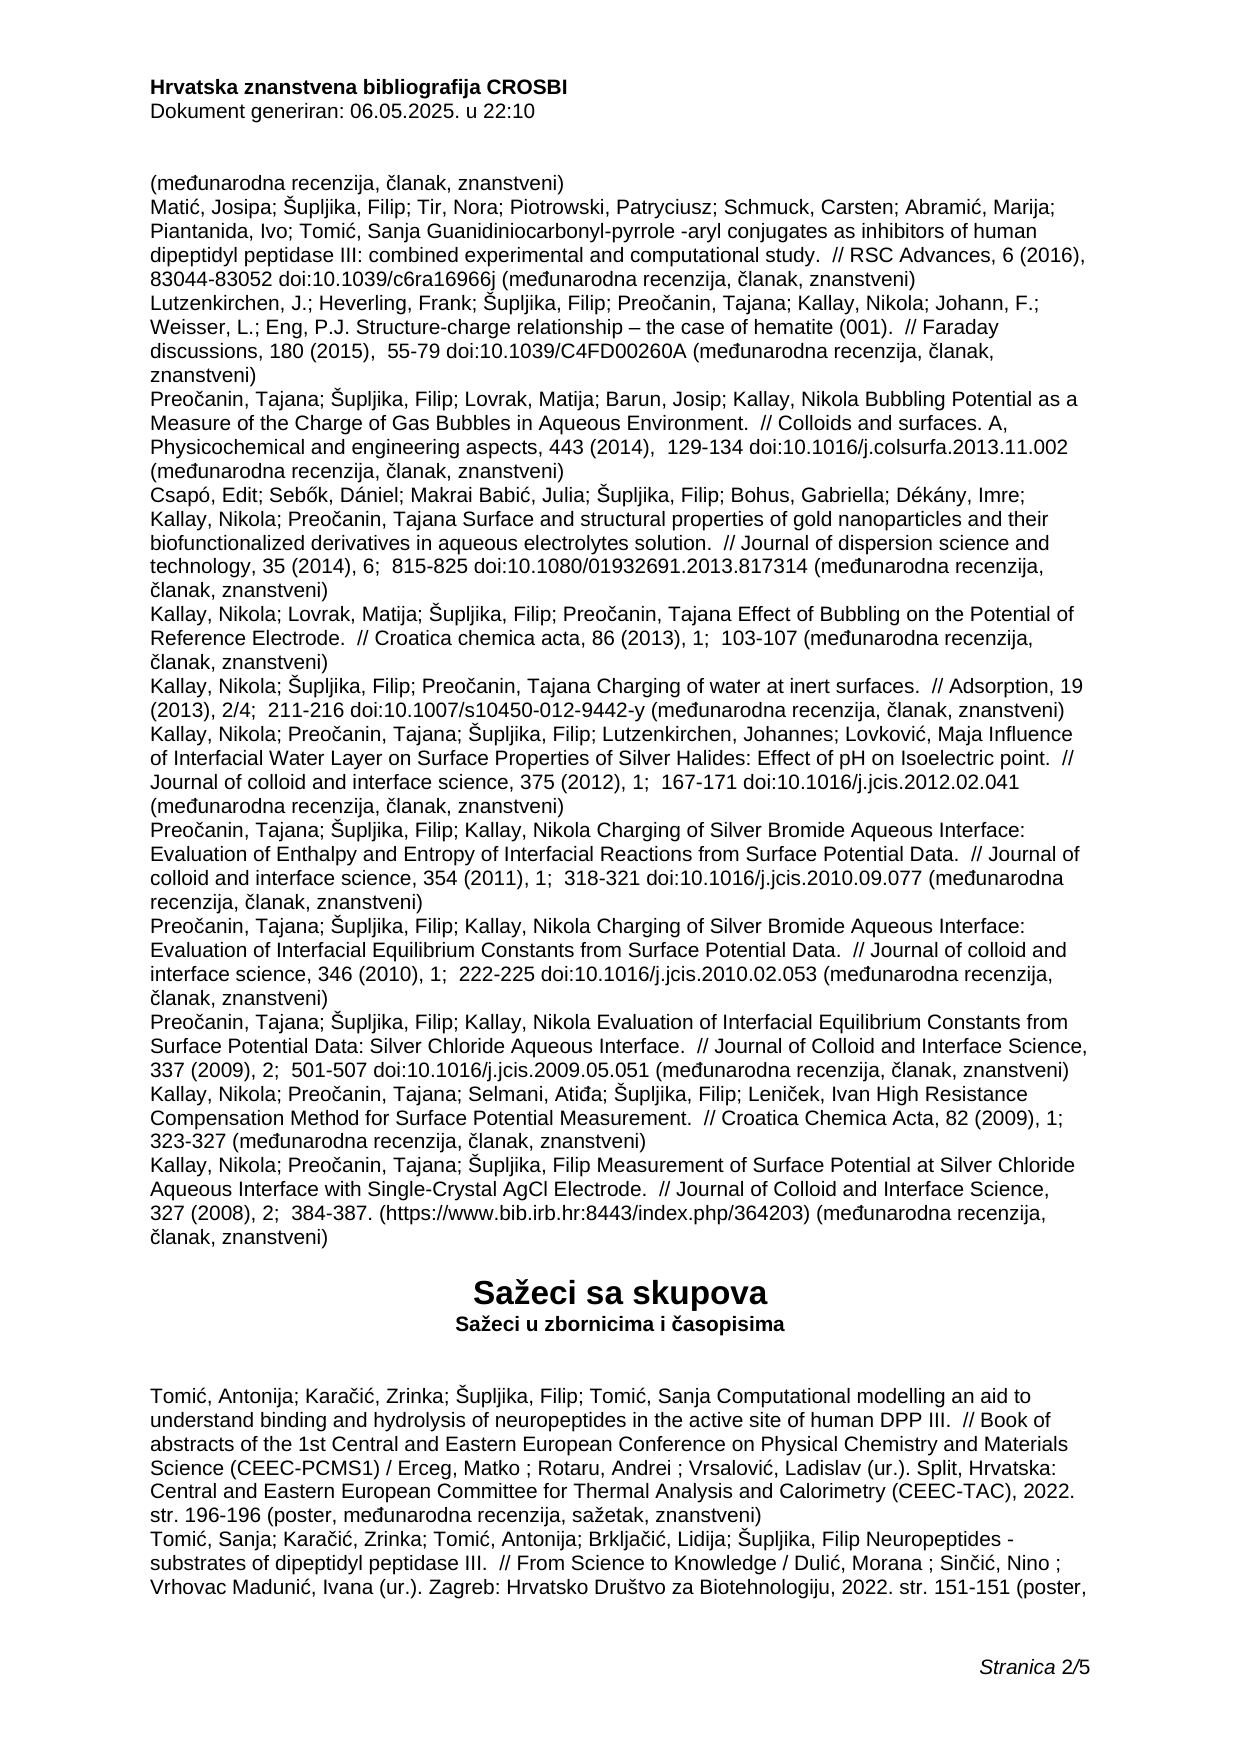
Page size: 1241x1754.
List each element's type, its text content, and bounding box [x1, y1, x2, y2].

text Kallay, Nikola; Lovrak, Matija; Šupljika, Filip; Preočanin, Tajana [150, 602, 1090, 674]
text Preočanin, Tajana; Šupljika, Filip; Kallay, Nikola [150, 818, 1090, 914]
text Tomić, Antonija; Karačić, Zrinka; Šupljika, Filip; Tomić, Sanja [150, 1383, 1090, 1527]
text Kallay, Nikola; Preočanin, Tajana; Šupljika, Filip [150, 1153, 1090, 1249]
text Kallay, Nikola; Preočanin, Tajana; Selmani, Atiđa; Šupljika, Filip; Leniček, Ivan [150, 1081, 1090, 1153]
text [150, 171, 1090, 195]
subtitle Sažeci u zbornicima i časopisima [150, 1312, 1090, 1336]
text Lutzenkirchen, J.; Heverling, Frank; Šupljika, Filip; Preočanin, Tajana; Kallay, Nikola; Johann, F.; Weisser, L.; Eng, P.J. [150, 291, 1090, 387]
text Kallay, Nikola; Šupljika, Filip; Preočanin, Tajana [150, 674, 1090, 722]
text Preočanin, Tajana; Šupljika, Filip; Kallay, Nikola [150, 1009, 1090, 1081]
text Preočanin, Tajana; Šupljika, Filip; Lovrak, Matija; Barun, Josip; Kallay, Nikola [150, 387, 1090, 482]
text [150, 1527, 1090, 1599]
text Matić, Josipa; Šupljika, Filip; Tir, Nora; Piotrowski, Patryciusz; Schmuck, Carsten; Abramić, Marija; Piantanida, Ivo; Tomić, Sanja [150, 195, 1090, 291]
text Preočanin, Tajana; Šupljika, Filip; Kallay, Nikola [150, 914, 1090, 1009]
text Csapó, Edit; Sebők, Dániel; Makrai Babić, Julia; Šupljika, Filip; Bohus, Gabriella; Dékány, Imre; Kallay, Nikola; Preočanin, Tajana [150, 482, 1090, 602]
subtitle Sažeci sa skupova [150, 1273, 1090, 1312]
text Kallay, Nikola; Preočanin, Tajana; Šupljika, Filip; Lutzenkirchen, Johannes; Lovković, Maja [150, 722, 1090, 818]
